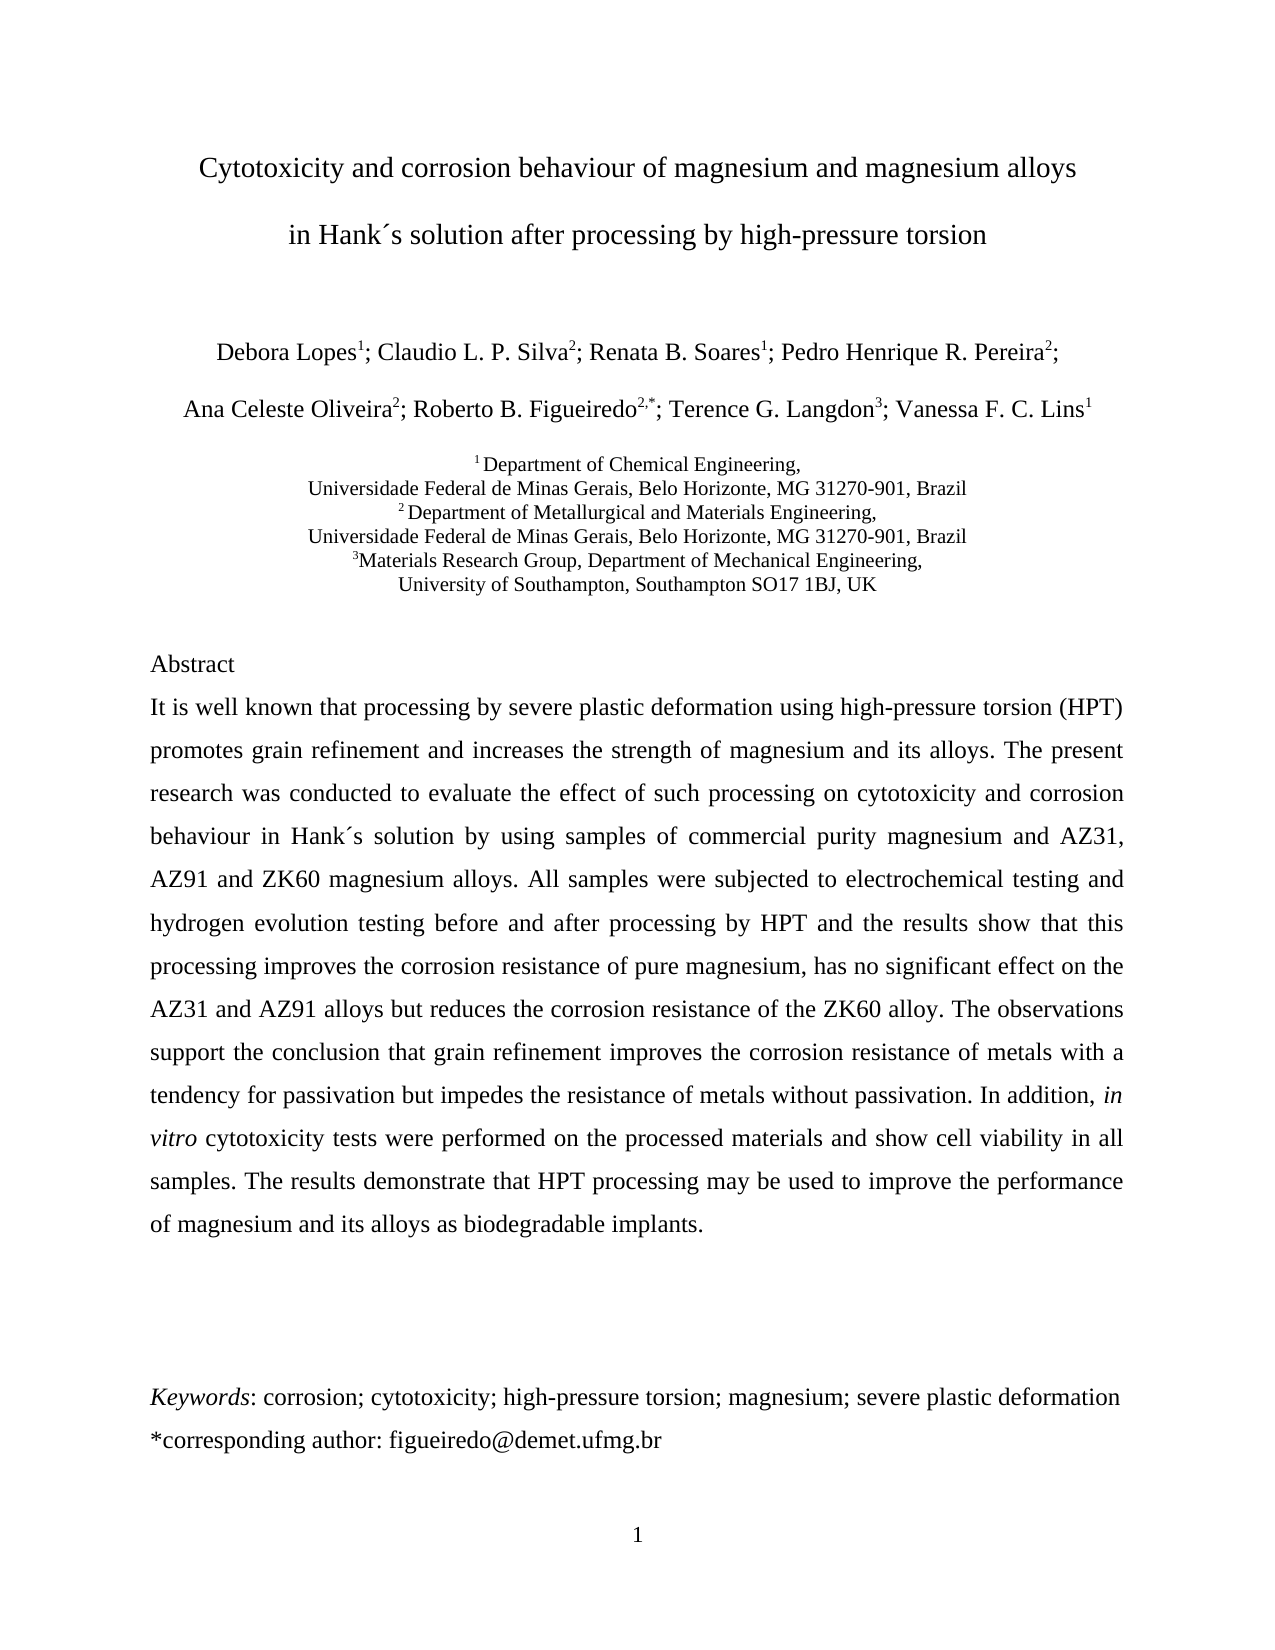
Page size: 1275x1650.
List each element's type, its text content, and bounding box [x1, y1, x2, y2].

text 2 Department of Metallurgical and Materials Engineering, [150, 500, 1125, 524]
text University of Southampton, Southampton SO17 1BJ, UK [150, 572, 1125, 596]
text Abstract [150, 649, 1125, 678]
text Debora Lopes1; Claudio L. P. Silva2; Renata B. Soares1; Pedro Henrique R. Pereira2; [150, 337, 1125, 366]
text in Hank´s solution after processing by high-pressure torsion [150, 217, 1125, 251]
text 3Materials Research Group, Department of Mechanical Engineering, [150, 548, 1125, 572]
text 1 Department of Chemical Engineering, [150, 452, 1125, 476]
text Ana Celeste Oliveira2; Roberto B. Figueiredo2,*; Terence G. Langdon3; Vanessa F. C. Lins1 [150, 394, 1125, 423]
text Cytotoxicity and corrosion behaviour of magnesium and magnesium alloys [150, 150, 1125, 183]
text It is well known that processing by severe plastic deformation using high-pressure torsion (HPT) promotes grain refinement and increases the strength of magnesium and its alloys. The present research was conducted to evaluate the effect of such processing on cytotoxicity and corrosion behaviour in Hank´s solution by using samples of commercial purity magnesium and AZ31, AZ91 and ZK60 magnesium alloys. All samples were subjected to electrochemical testing and hydrogen evolution testing before and after processing by HPT and the results show that this processing improves the corrosion resistance of pure magnesium, has no significant effect on the AZ31 and AZ91 alloys but reduces the corrosion resistance of the ZK60 alloy. The observations support the conclusion that grain refinement improves the corrosion resistance of metals with a tendency for passivation but impedes the resistance of metals without passivation. In addition, in vitro cytotoxicity tests were performed on the processed materials and show cell viability in all samples. The results demonstrate that HPT processing may be used to improve the performance of magnesium and its alloys as biodegradable implants. [150, 692, 1125, 1238]
text *corresponding author: figueiredo@demet.ufmg.br [150, 1425, 1125, 1454]
text Universidade Federal de Minas Gerais, Belo Horizonte, MG 31270-901, Brazil [150, 476, 1125, 500]
text Keywords: corrosion; cytotoxicity; high-pressure torsion; magnesium; severe plastic deformation [150, 1382, 1125, 1411]
text Universidade Federal de Minas Gerais, Belo Horizonte, MG 31270-901, Brazil [150, 524, 1125, 548]
